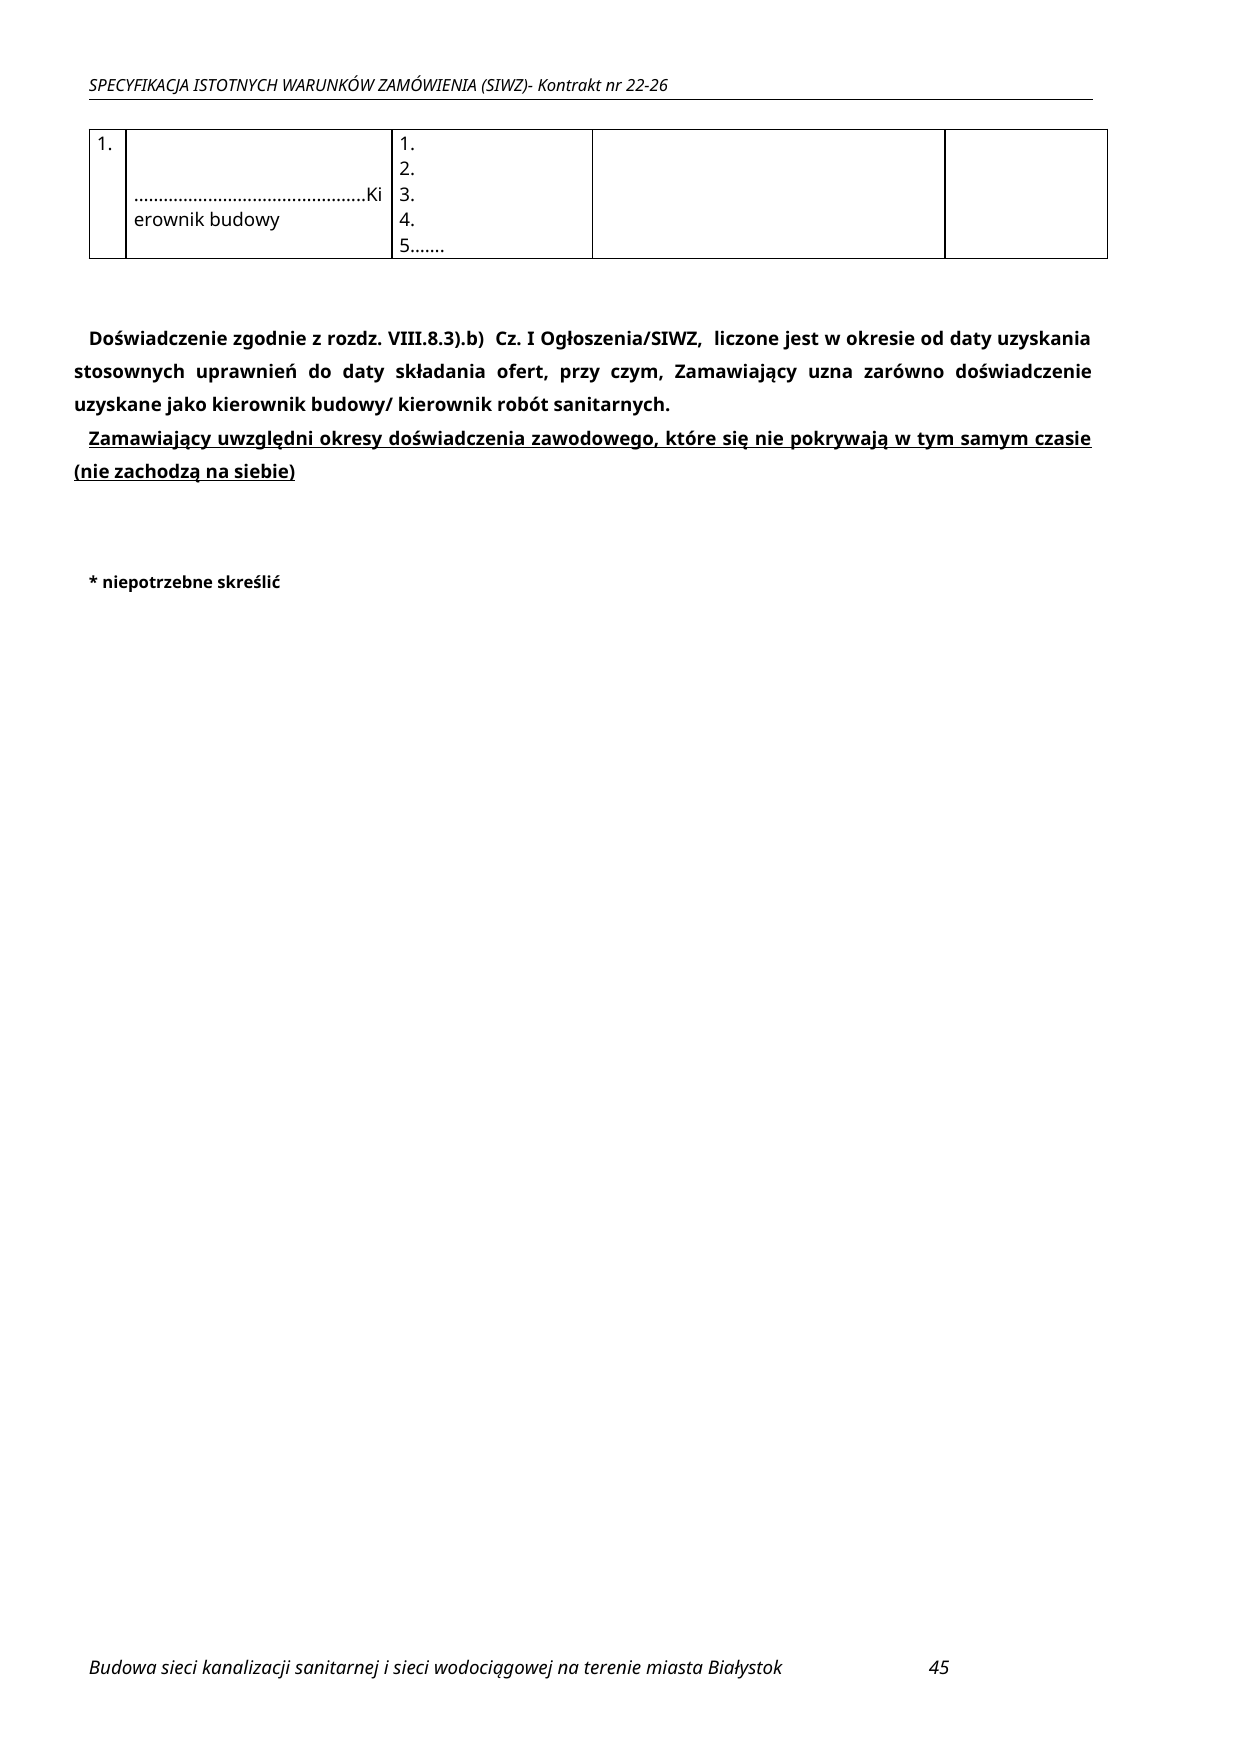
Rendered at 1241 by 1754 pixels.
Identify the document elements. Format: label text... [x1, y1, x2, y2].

table_cell 1. 2. 3. 4. 5……. [393, 130, 592, 258]
table_cell ………………………………………..Kierownik budowy [127, 130, 391, 258]
table_cell [593, 130, 944, 258]
text * niepotrzebne skreślić [89, 571, 1093, 594]
text Zamawiający uwzględni okresy doświadczenia zawodowego, które się nie pokrywają w tym samym czasie (nie zachodzą na siebie) [74, 425, 1093, 483]
text Doświadczenie zgodnie z rozdz. VIII.8.3).b) Cz. I Ogłoszenia/SIWZ, liczone jest w okresie od daty uzyskania stosownych uprawnień do daty składania ofert, przy czym, Zamawiający uzna zarówno doświadczenie uzyskane jako kierownik budowy/ kierownik robót sanitarnych. [74, 325, 1093, 417]
table_cell 1. [90, 130, 125, 258]
table_cell [946, 130, 1107, 258]
